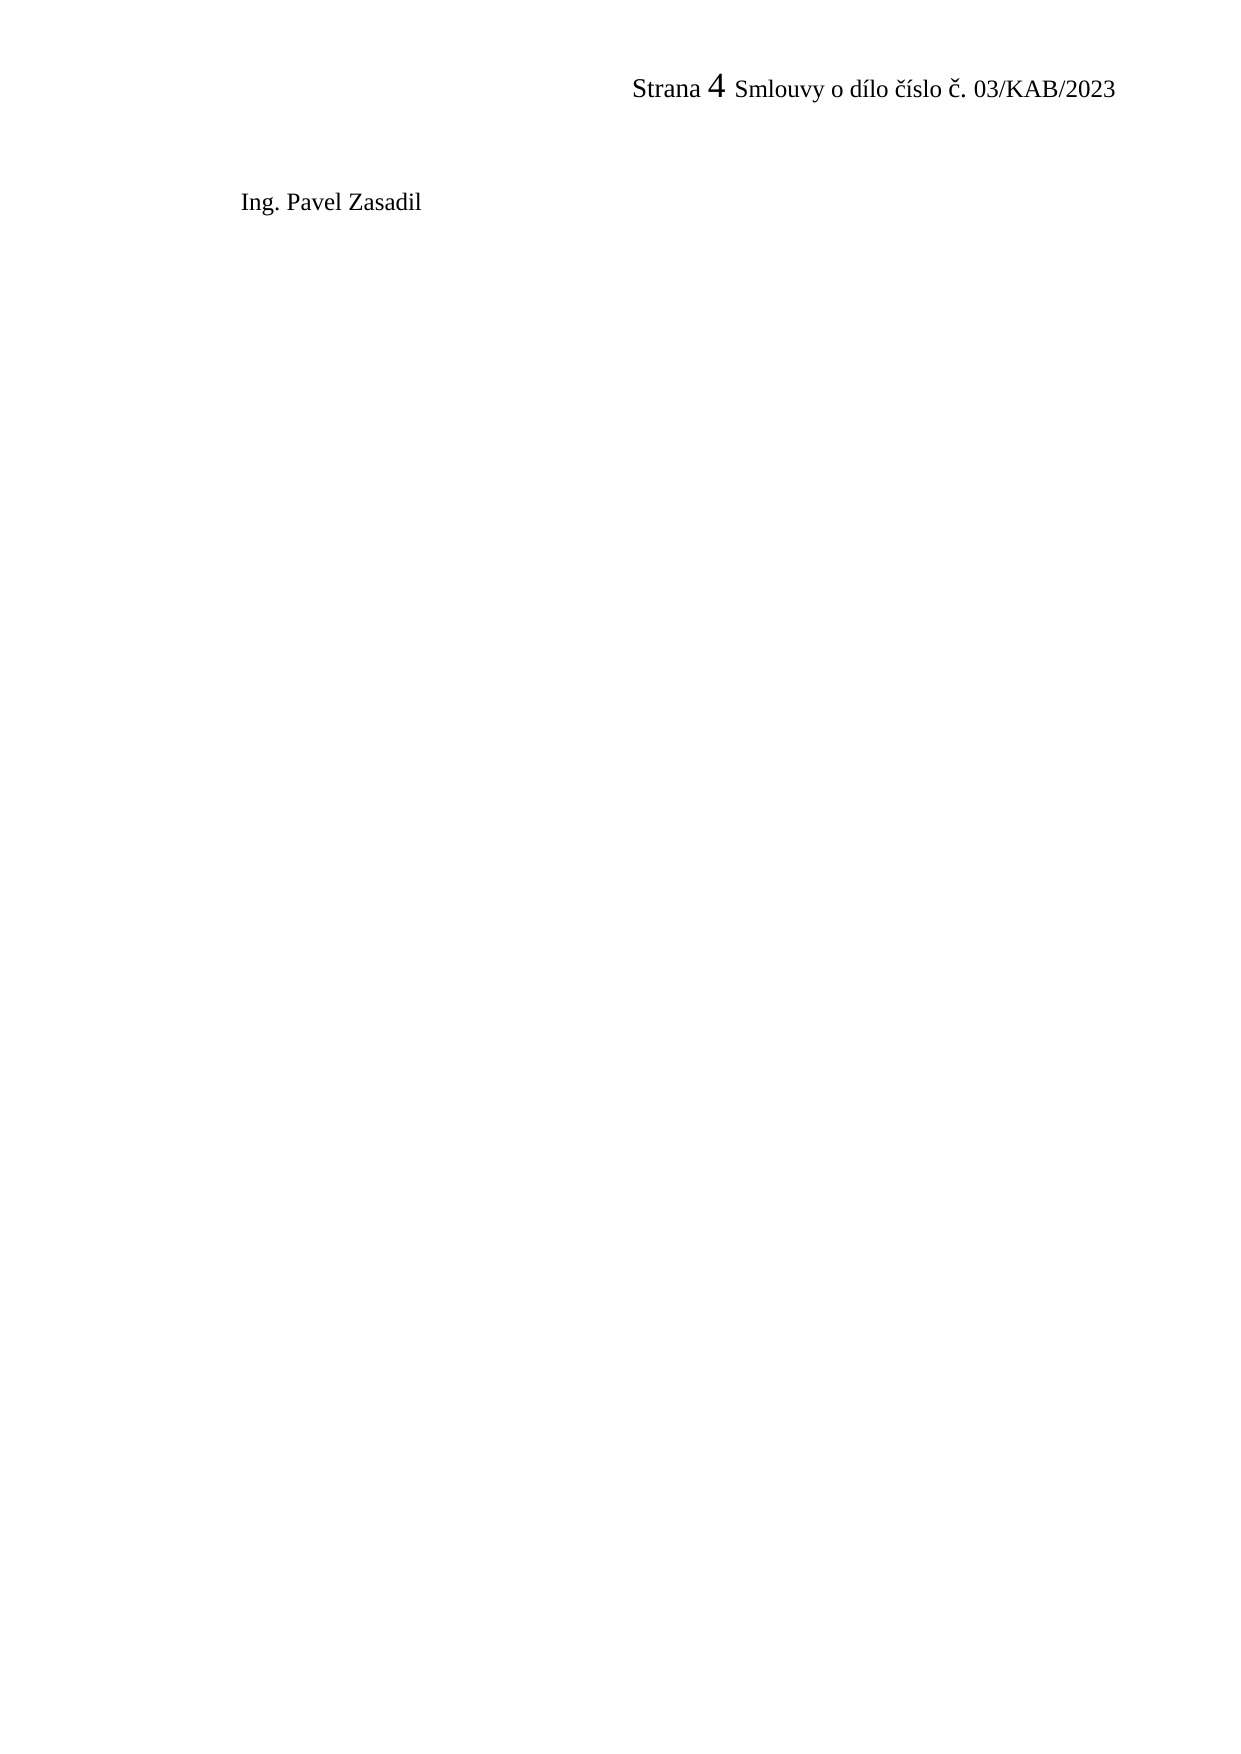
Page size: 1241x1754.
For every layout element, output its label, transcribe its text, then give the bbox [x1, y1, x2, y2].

text Ing. Pavel Zasadil [241, 187, 454, 216]
